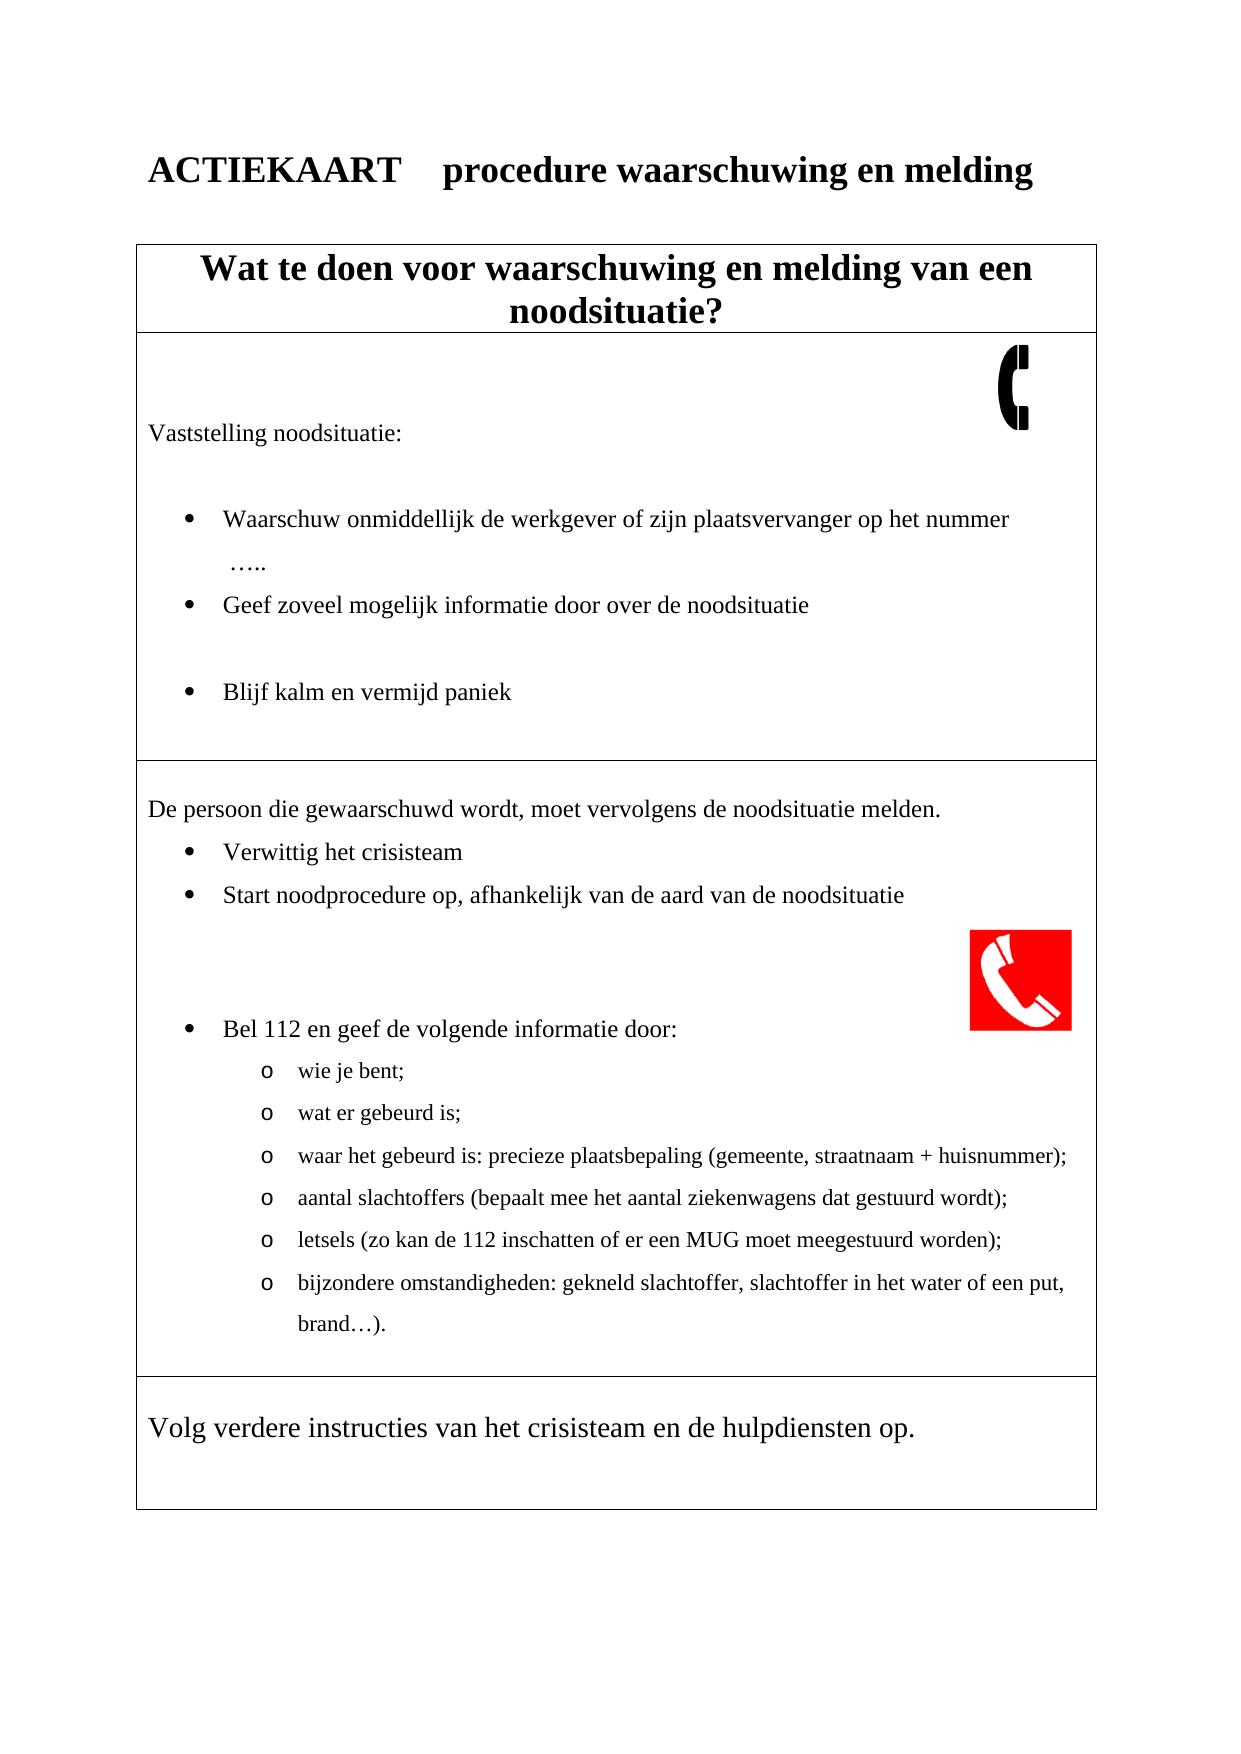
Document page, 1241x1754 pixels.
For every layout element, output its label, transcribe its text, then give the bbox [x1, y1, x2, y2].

table_cell Volg verdere instructies van het crisisteam en de hulpdiensten op. [137, 1377, 1096, 1509]
table_cell Vaststelling noodsituatie: Waarschuw onmiddellijk de werkgever of zijn plaatsvervanger op het nummer ….. Geef zoveel mogelijk informatie door over de noodsituatie Blijf kalm en vermijd paniek [137, 333, 1096, 759]
table_cell De persoon die gewaarschuwd wordt, moet vervolgens de noodsituatie melden. Verwittig het crisisteam Start noodprocedure op, afhankelijk van de aard van de noodsituatie Bel 112 en geef de volgende informatie door: wie je bent; wat er gebeurd is; waar het gebeurd is: precieze plaatsbepaling (gemeente, straatnaam + huisnummer); aantal slachtoffers (bepaalt mee het aantal ziekenwagens dat gestuurd wordt); letsels (zo kan de 112 inschatten of er een MUG moet meegestuurd worden); bijzondere omstandigheden: gekneld slachtoffer, slachtoffer in het water of een put, brand…). [137, 761, 1096, 1376]
table_header Wat te doen voor waarschuwing en melding van een noodsituatie? [137, 245, 1096, 332]
text ACTIEKAART procedure waarschuwing en melding [148, 148, 1093, 191]
picture [964, 332, 1074, 442]
picture [963, 923, 1078, 1037]
